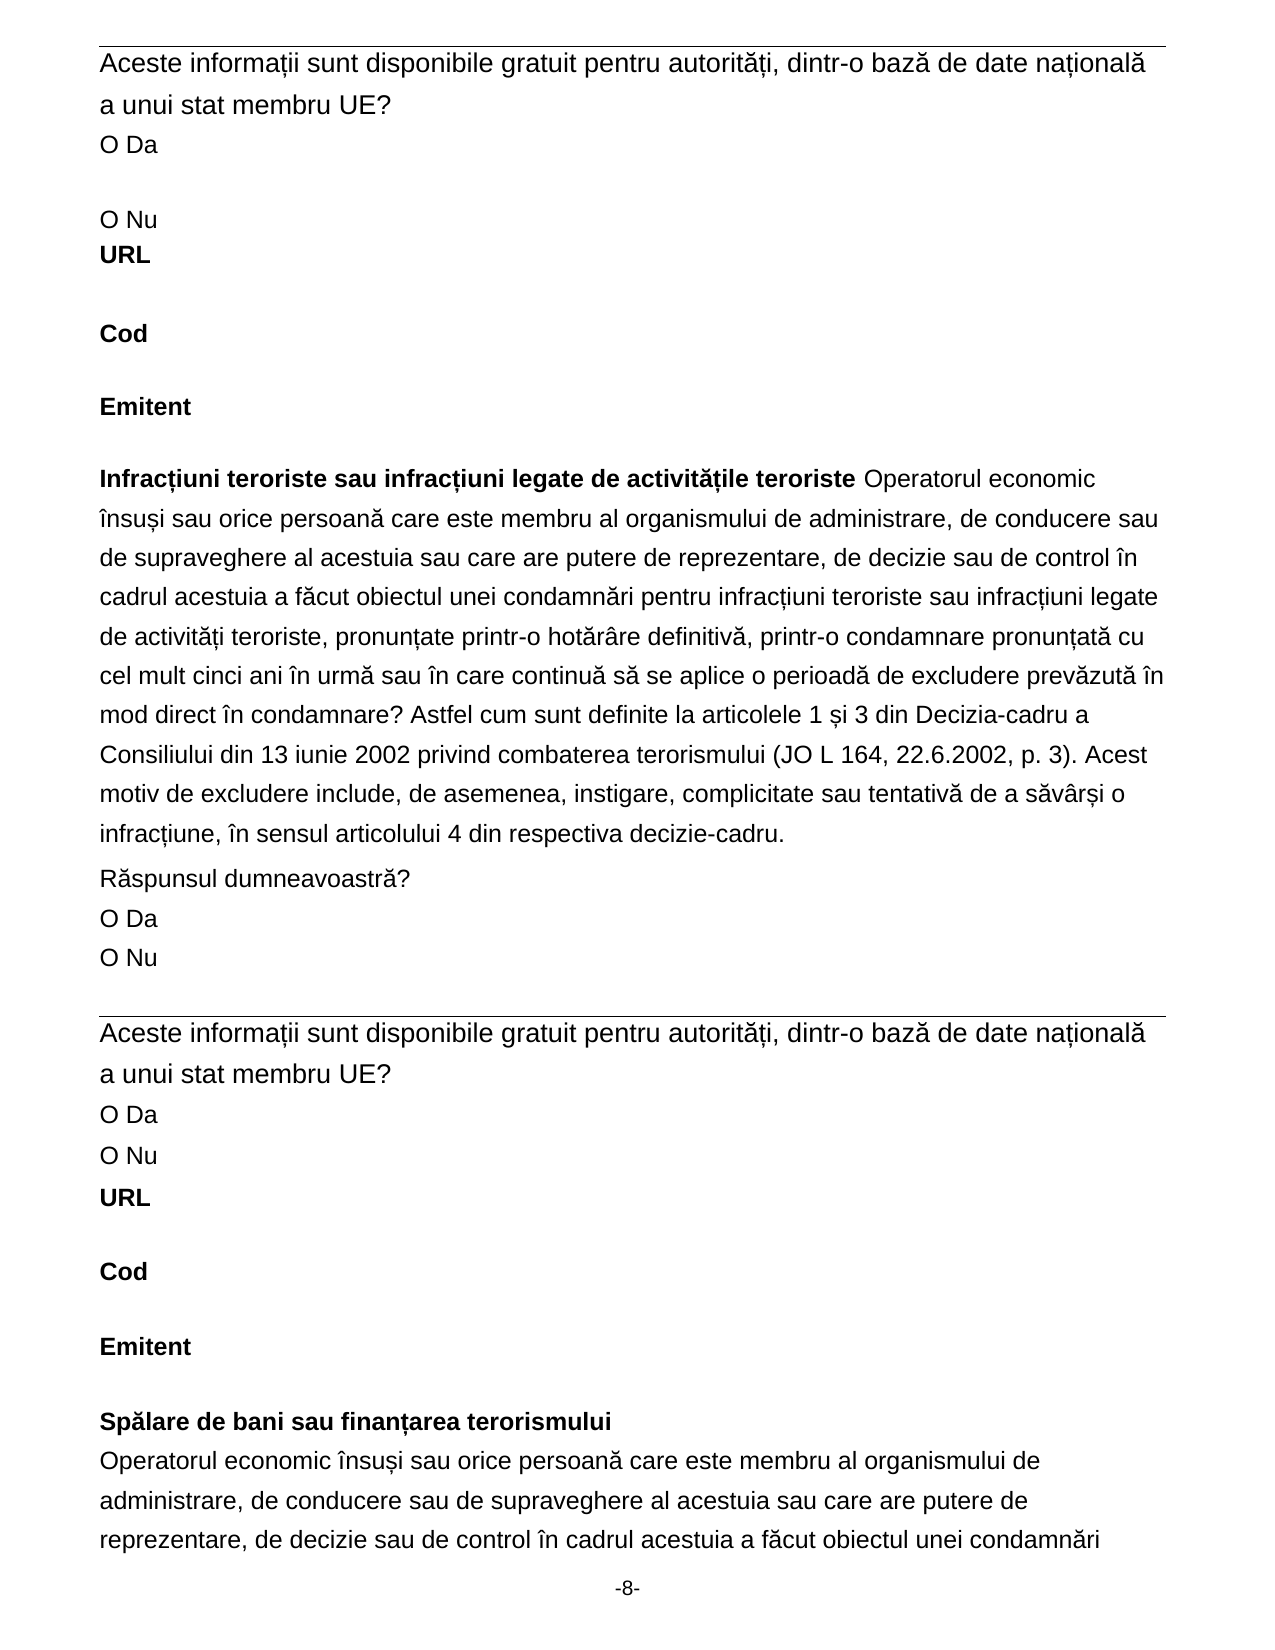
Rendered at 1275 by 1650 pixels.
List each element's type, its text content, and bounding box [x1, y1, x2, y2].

text O Da [99, 904, 1166, 932]
text O Nu [99, 205, 1166, 234]
text Răspunsul dumneavoastră? [99, 864, 1166, 893]
subtitle Spălare de bani sau finanțarea terorismului [99, 1407, 1166, 1435]
text URL [99, 1183, 1166, 1211]
subtitle Emitent [99, 392, 1166, 420]
text O Nu [99, 943, 1166, 972]
text Aceste informații sunt disponibile gratuit pentru autorități, dintr-o bază de date națională a unui stat membru UE? [99, 1017, 1166, 1089]
text O Da [99, 1100, 1166, 1129]
text Emitent [99, 1332, 1166, 1361]
text URL [99, 240, 1166, 269]
text O Da [99, 130, 1166, 159]
text Infracțiuni teroriste sau infracțiuni legate de activitățile teroriste Operatorul economic însuși sau orice persoană care este membru al organismului de administrare, de conducere sau de supraveghere al acestuia sau care are putere de reprezentare, de decizie sau de control în cadrul acestuia a făcut obiectul unei condamnări pentru infracțiuni teroriste sau infracțiuni legate de activități teroriste, pronunțate printr-o hotărâre definitivă, printr-o condamnare pronunțată cu cel mult cinci ani în urmă sau în care continuă să se aplice o perioadă de excludere prevăzută în mod direct în condamnare? Astfel cum sunt definite la articolele 1 și 3 din Decizia-cadru a Consiliului din 13 iunie 2002 privind combaterea terorismului (JO L 164, 22.6.2002, p. 3). Acest motiv de excludere include, de asemenea, instigare, complicitate sau tentativă de a săvârși o infracțiune, în sensul articolului 4 din respectiva decizie-cadru. [99, 464, 1166, 847]
text Cod [99, 319, 1166, 348]
text O Nu [99, 1141, 1166, 1170]
text Cod [99, 1257, 1166, 1286]
text Aceste informații sunt disponibile gratuit pentru autorități, dintr-o bază de date națională a unui stat membru UE? [99, 47, 1166, 120]
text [99, 1446, 1166, 1554]
